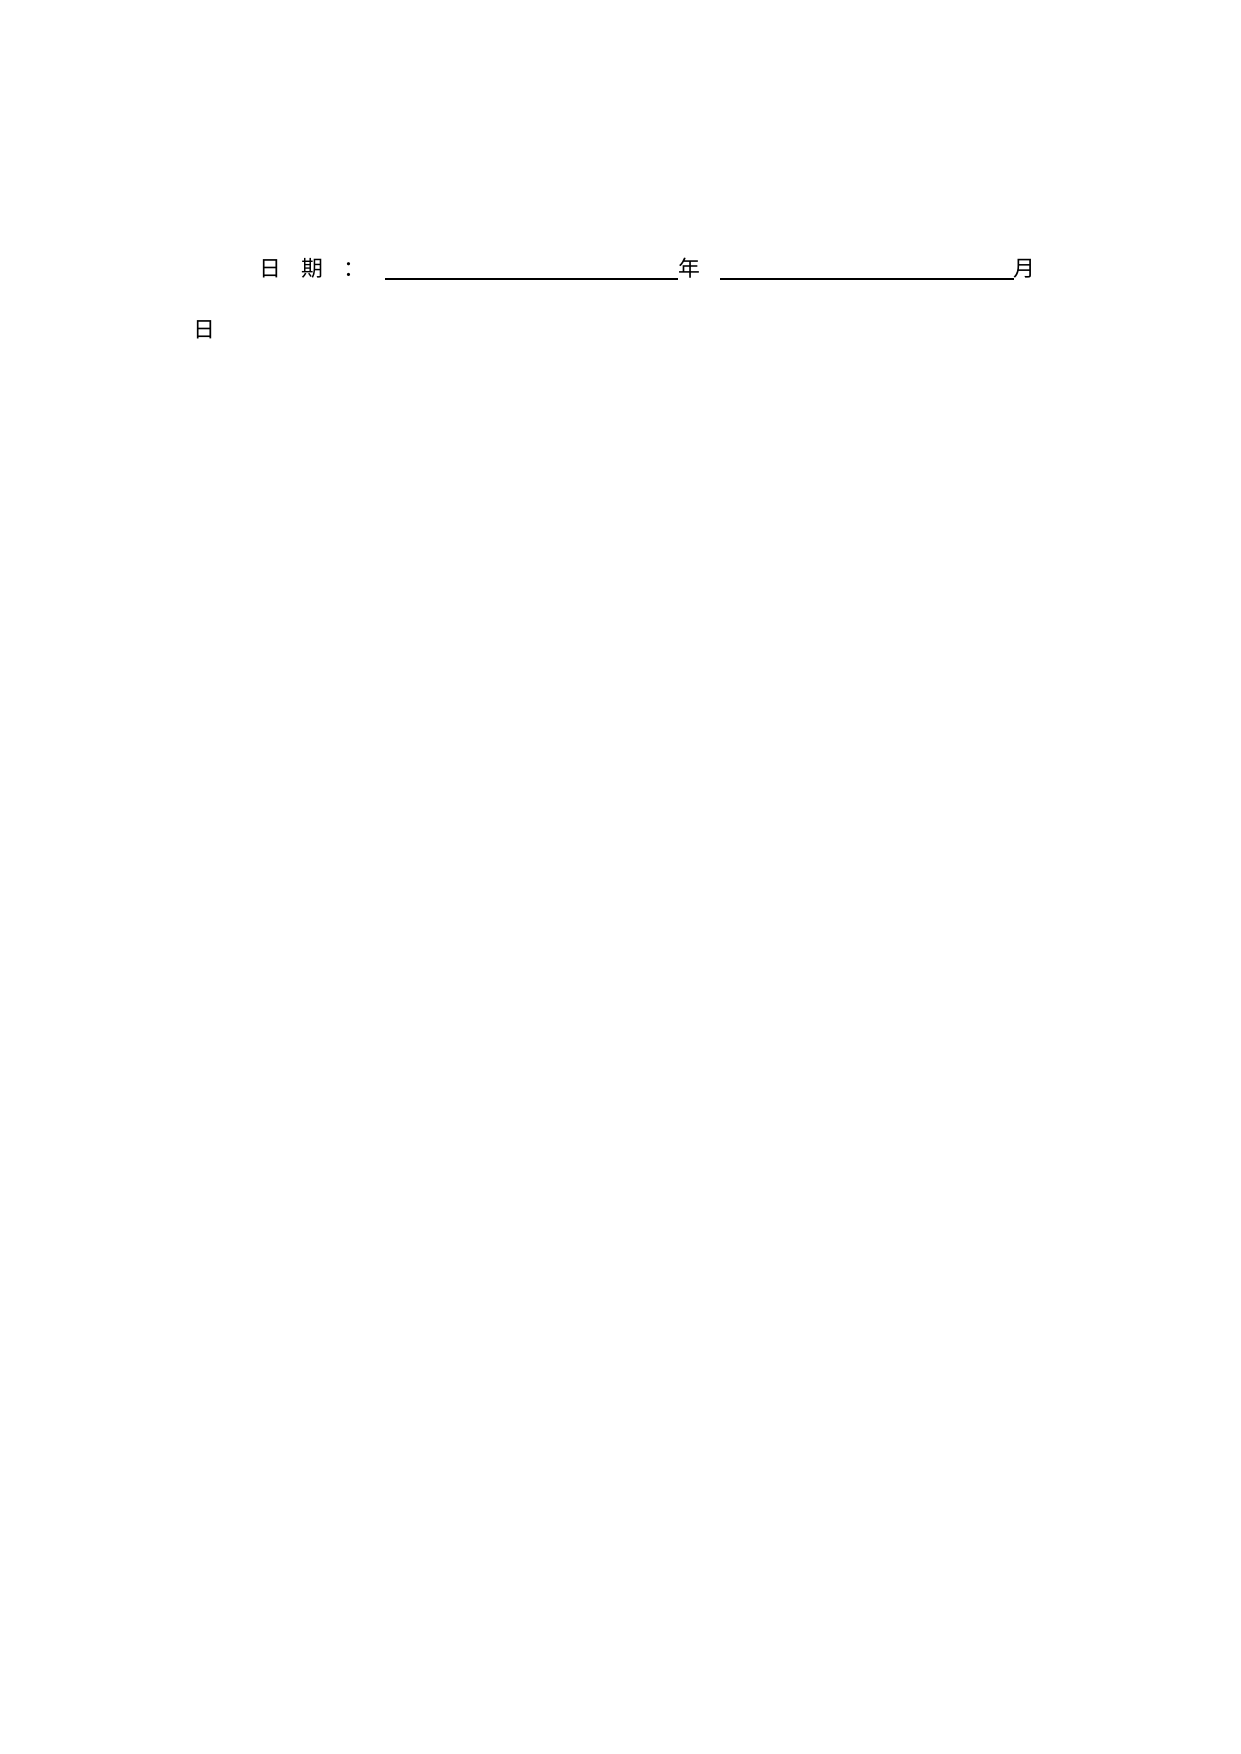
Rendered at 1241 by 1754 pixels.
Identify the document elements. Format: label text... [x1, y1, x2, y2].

text 日期： 年 月 日 [193, 237, 1047, 358]
